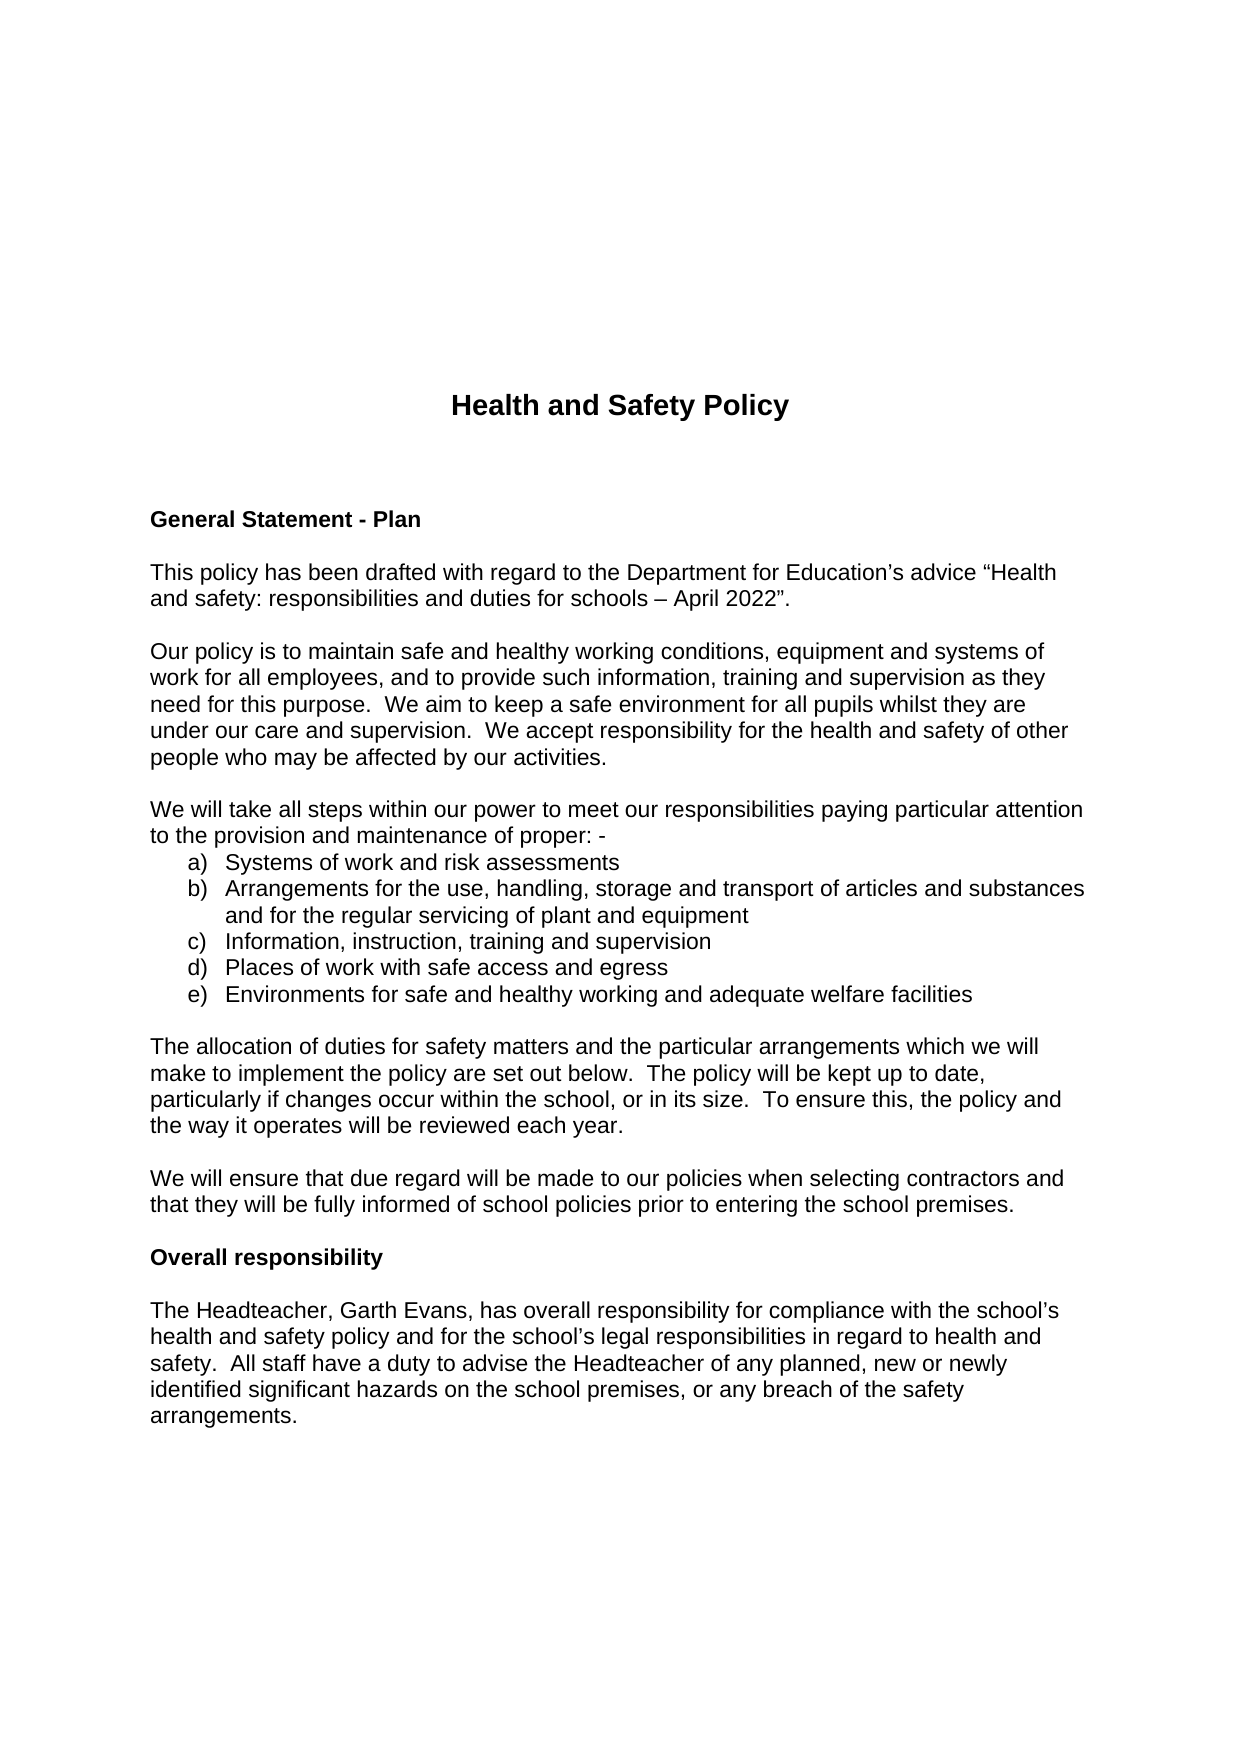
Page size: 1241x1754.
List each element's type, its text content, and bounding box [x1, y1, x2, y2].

list Arrangements for the use, handling, storage and transport of articles and substances and for the regular servicing of plant and equipment [187, 875, 1090, 928]
text General Statement - Plan [150, 506, 1090, 533]
text The allocation of duties for safety matters and the particular arrangements which we will make to implement the policy are set out below. The policy will be kept up to date, particularly if changes occur within the school, or in its size. To ensure this, the policy and the way it operates will be reviewed each year. [150, 1033, 1090, 1139]
list Places of work with safe access and egress [187, 954, 1090, 981]
text We will take all steps within our power to meet our responsibilities paying particular attention to the provision and maintenance of proper: - [150, 796, 1090, 849]
text The Headteacher, Garth Evans, has overall responsibility for compliance with the school’s health and safety policy and for the school’s legal responsibilities in regard to health and safety. All staff have a duty to advise the Headteacher of any planned, new or newly identified significant hazards on the school premises, or any breach of the safety arrangements. [150, 1297, 1090, 1429]
text Health and Safety Policy [150, 387, 1090, 421]
list Information, instruction, training and supervision [187, 928, 1090, 954]
text Overall responsibility [150, 1244, 1090, 1271]
text Our policy is to maintain safe and healthy working conditions, equipment and systems of work for all employees, and to provide such information, training and supervision as they need for this purpose. We aim to keep a safe environment for all pupils whilst they are under our care and supervision. We accept responsibility for the health and safety of other people who may be affected by our activities. [150, 638, 1090, 770]
text This policy has been drafted with regard to the Department for Education’s advice “Health and safety: responsibilities and duties for schools – April 2022”. [150, 559, 1090, 612]
text We will ensure that due regard will be made to our policies when selecting contractors and that they will be fully informed of school policies prior to entering the school premises. [150, 1165, 1090, 1218]
list Systems of work and risk assessments [187, 849, 1090, 875]
list Environments for safe and healthy working and adequate welfare facilities [187, 981, 1090, 1007]
